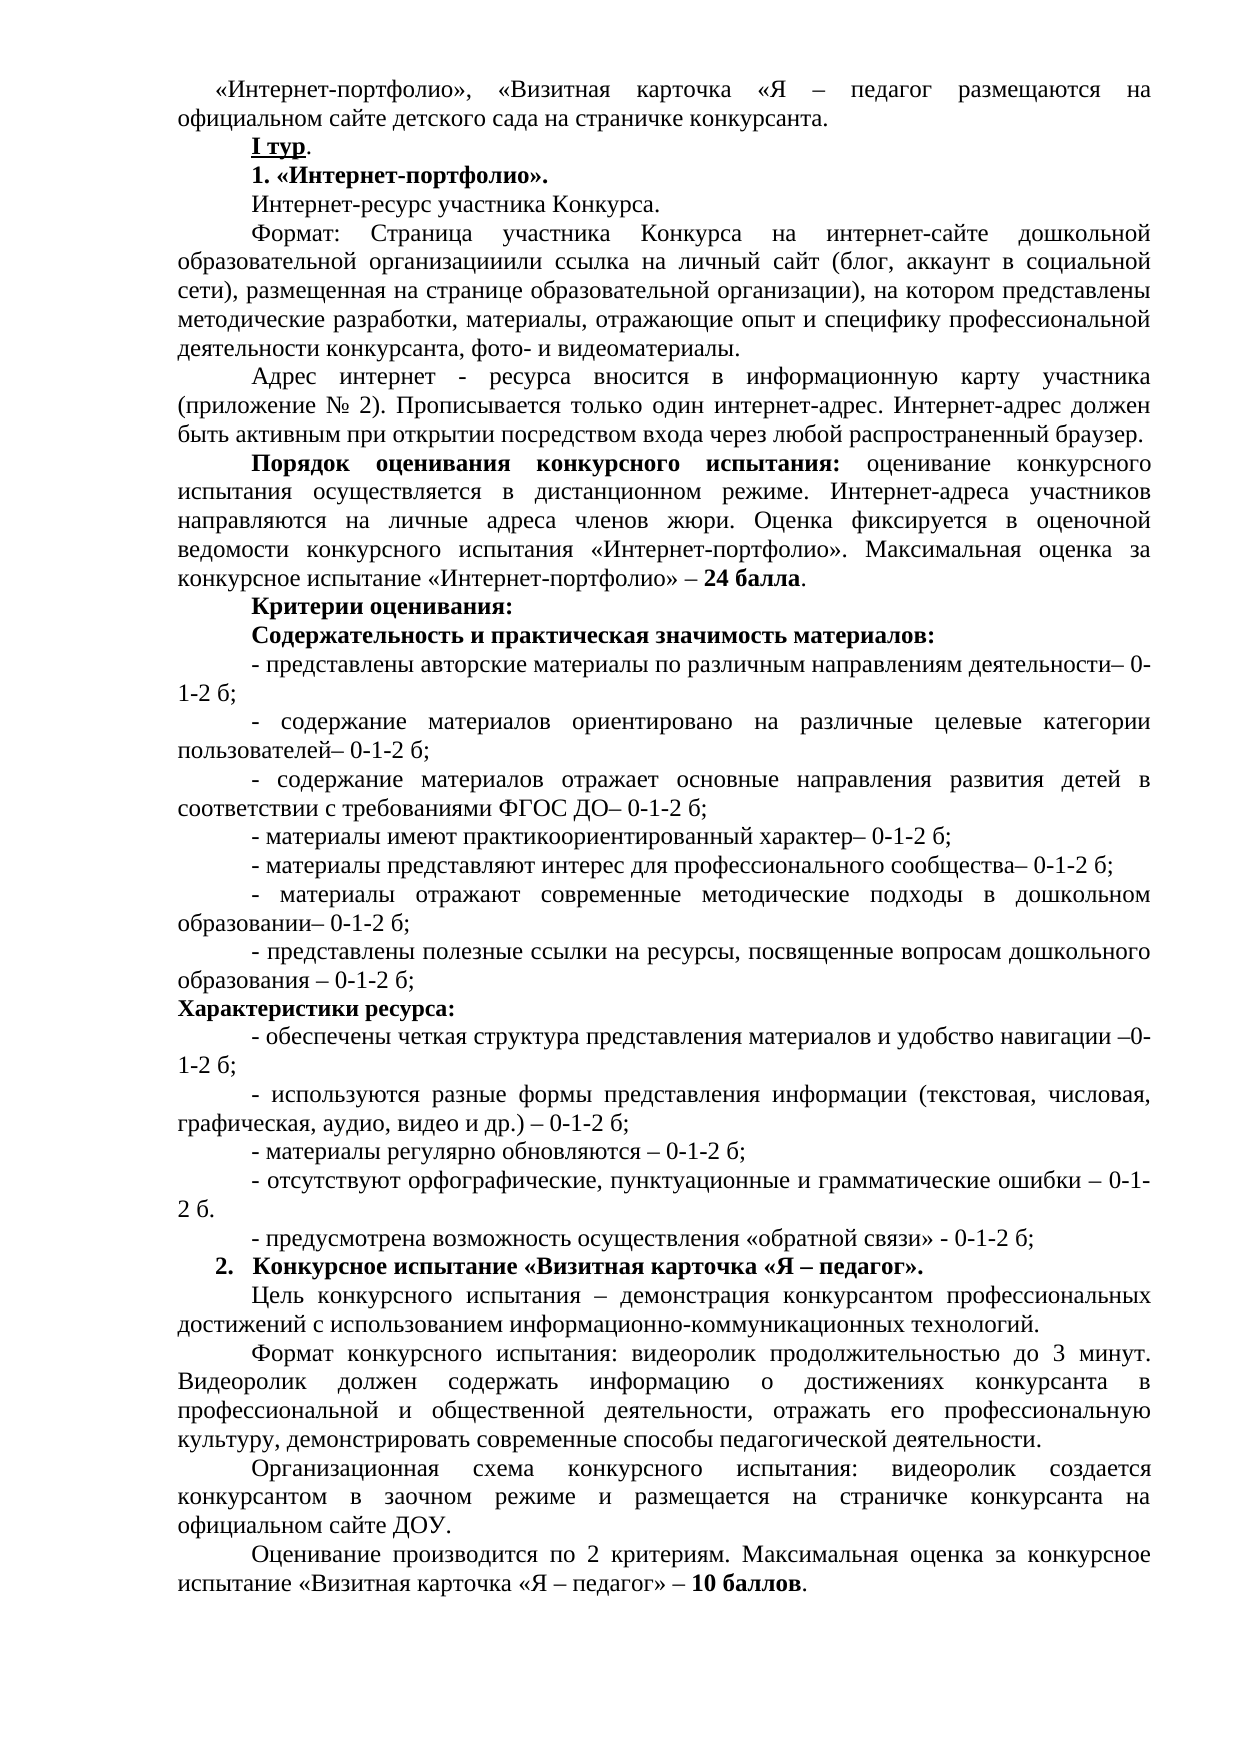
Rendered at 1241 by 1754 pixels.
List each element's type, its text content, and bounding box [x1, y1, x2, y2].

list Конкурсное испытание «Визитная карточка «Я – педагог». [215, 1251, 1152, 1280]
text - отсутствуют орфографические, пунктуационные и грамматические ошибки – 0-1-2 б. [177, 1165, 1152, 1223]
text I тур. [177, 131, 1152, 160]
text Оценивание производится по 2 критериям. Максимальная оценка за конкурсное испытание «Визитная карточка «Я – педагог» – 10 баллов. [177, 1539, 1152, 1596]
text Адрес интернет - ресурса вносится в информационную карту участника (приложение № 2). Прописывается только один интернет-адрес. Интернет-адрес должен быть активным при открытии посредством входа через любой распространенный браузер. [177, 361, 1152, 448]
text - используются разные формы представления информации (текстовая, числовая, графическая, аудио, видео и др.) – 0-1-2 б; [177, 1079, 1152, 1136]
text - представлены авторские материалы по различным направлениям деятельности– 0-1-2 б; [177, 649, 1152, 706]
text Организационная схема конкурсного испытания: видеоролик создается конкурсантом в заочном режиме и размещается на страничке конкурсанта на официальном сайте ДОУ. [177, 1453, 1152, 1539]
text - материалы имеют практикоориентированный характер– 0-1-2 б; [177, 821, 1152, 850]
text - обеспечены четкая структура представления материалов и удобство навигации –0-1-2 б; [177, 1021, 1152, 1079]
text Порядок оценивания конкурсного испытания: оценивание конкурсного испытания осуществляется в дистанционном режиме. Интернет-адреса участников направляются на личные адреса членов жюри. Оценка фиксируется в оценочной ведомости конкурсного испытания «Интернет-портфолио». Максимальная оценка за конкурсное испытание «Интернет-портфолио» – 24 балла. [177, 448, 1152, 591]
text Формат конкурсного испытания: видеоролик продолжительностью до 3 минут. Видеоролик должен содержать информацию о достижениях конкурсанта в профессиональной и общественной деятельности, отражать его профессиональную культуру, демонстрировать современные способы педагогической деятельности. [177, 1338, 1152, 1453]
text Формат: Страница участника Конкурса на интернет-сайте дошкольной образовательной организацииили ссылка на личный сайт (блог, аккаунт в социальной сети), размещенная на странице образовательной организации), на котором представлены методические разработки, материалы, отражающие опыт и специфику профессиональной деятельности конкурсанта, фото- и видеоматериалы. [177, 218, 1152, 361]
text Характеристики ресурса: [177, 994, 1152, 1021]
text - содержание материалов ориентировано на различные целевые категории пользователей– 0-1-2 б; [177, 706, 1152, 764]
text «Интернет-портфолио», «Визитная карточка «Я – педагог размещаются на официальном сайте детского сада на страничке конкурсанта. [177, 74, 1152, 131]
text - материалы регулярно обновляются – 0-1-2 б; [177, 1136, 1152, 1165]
text - материалы представляют интерес для профессионального сообщества– 0-1-2 б; [177, 850, 1152, 879]
text Цель конкурсного испытания – демонстрация конкурсантом профессиональных достижений с использованием информационно-коммуникационных технологий. [177, 1280, 1152, 1338]
text Интернет-ресурс участника Конкурса. [177, 189, 1152, 218]
text - представлены полезные ссылки на ресурсы, посвященные вопросам дошкольного образования – 0-1-2 б; [177, 936, 1152, 994]
text - содержание материалов отражает основные направления развития детей в соответствии с требованиями ФГОС ДО– 0-1-2 б; [177, 764, 1152, 821]
text Содержательность и практическая значимость материалов: [177, 620, 1152, 649]
text Критерии оценивания: [177, 591, 1152, 620]
text 1. «Интернет-портфолио». [177, 160, 1152, 189]
text - материалы отражают современные методические подходы в дошкольном образовании– 0-1-2 б; [177, 879, 1152, 936]
text - предусмотрена возможность осуществления «обратной связи» - 0-1-2 б; [177, 1223, 1152, 1251]
